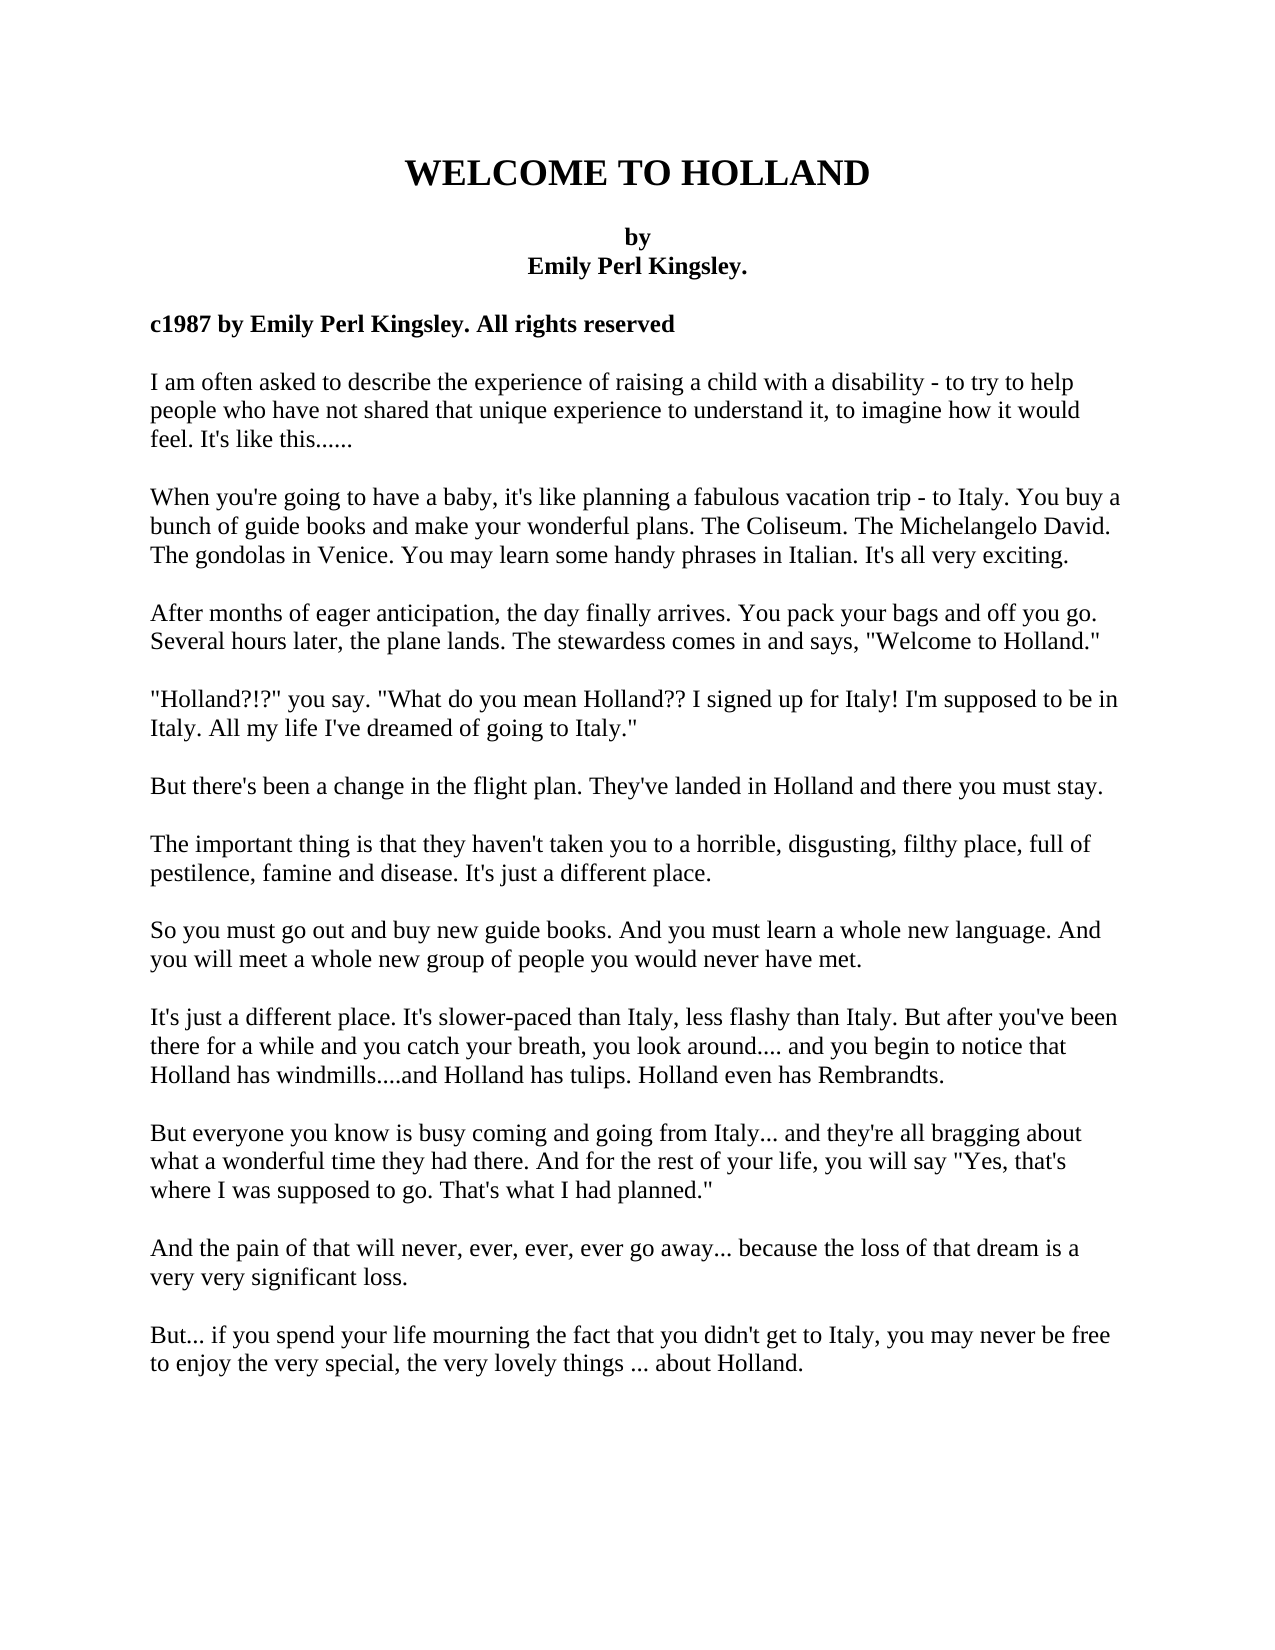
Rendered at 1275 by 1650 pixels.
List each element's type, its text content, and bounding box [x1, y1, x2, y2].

text The important thing is that they haven't taken you to a horrible, disgusting, filthy place, full of pestilence, famine and disease. It's just a different place. [150, 829, 1125, 886]
text And the pain of that will never, ever, ever, ever go away... because the loss of that dream is a very very significant loss. [150, 1233, 1125, 1291]
text by Emily Perl Kingsley. [150, 222, 1125, 280]
text But there's been a change in the flight plan. They've landed in Holland and there you must stay. [150, 771, 1125, 800]
text c1987 by Emily Perl Kingsley. All rights reserved [150, 309, 1125, 338]
text So you must go out and buy new guide books. And you must learn a whole new language. And you will meet a whole new group of people you would never have met. [150, 916, 1125, 973]
text "Holland?!?" you say. "What do you mean Holland?? I signed up for Italy! I'm supposed to be in Italy. All my life I've dreamed of going to Italy." [150, 684, 1125, 742]
text I am often asked to describe the experience of raising a child with a disability - to try to help people who have not shared that unique experience to understand it, to imagine how it would feel. It's like this...... [150, 367, 1125, 453]
text WELCOME TO HOLLAND [150, 150, 1125, 193]
text But... if you spend your life mourning the fact that you didn't get to Italy, you may never be free to enjoy the very special, the very lovely things ... about Holland. [150, 1320, 1125, 1377]
text But everyone you know is busy coming and going from Italy... and they're all bragging about what a wonderful time they had there. And for the rest of your life, you will say "Yes, that's where I was supposed to go. That's what I had planned." [150, 1118, 1125, 1204]
text It's just a different place. It's slower-paced than Italy, less flashy than Italy. But after you've been there for a while and you catch your breath, you look around.... and you begin to notice that Holland has windmills....and Holland has tulips. Holland even has Rembrandts. [150, 1002, 1125, 1088]
text After months of eager anticipation, the day finally arrives. You pack your bags and off you go. Several hours later, the plane lands. The stewardess comes in and says, "Welcome to Holland." [150, 598, 1125, 655]
text When you're going to have a baby, it's like planning a fabulous vacation trip - to Italy. You buy a bunch of guide books and make your wonderful plans. The Coliseum. The Michelangelo David. The gondolas in Venice. You may learn some handy phrases in Italian. It's all very exciting. [150, 482, 1125, 568]
